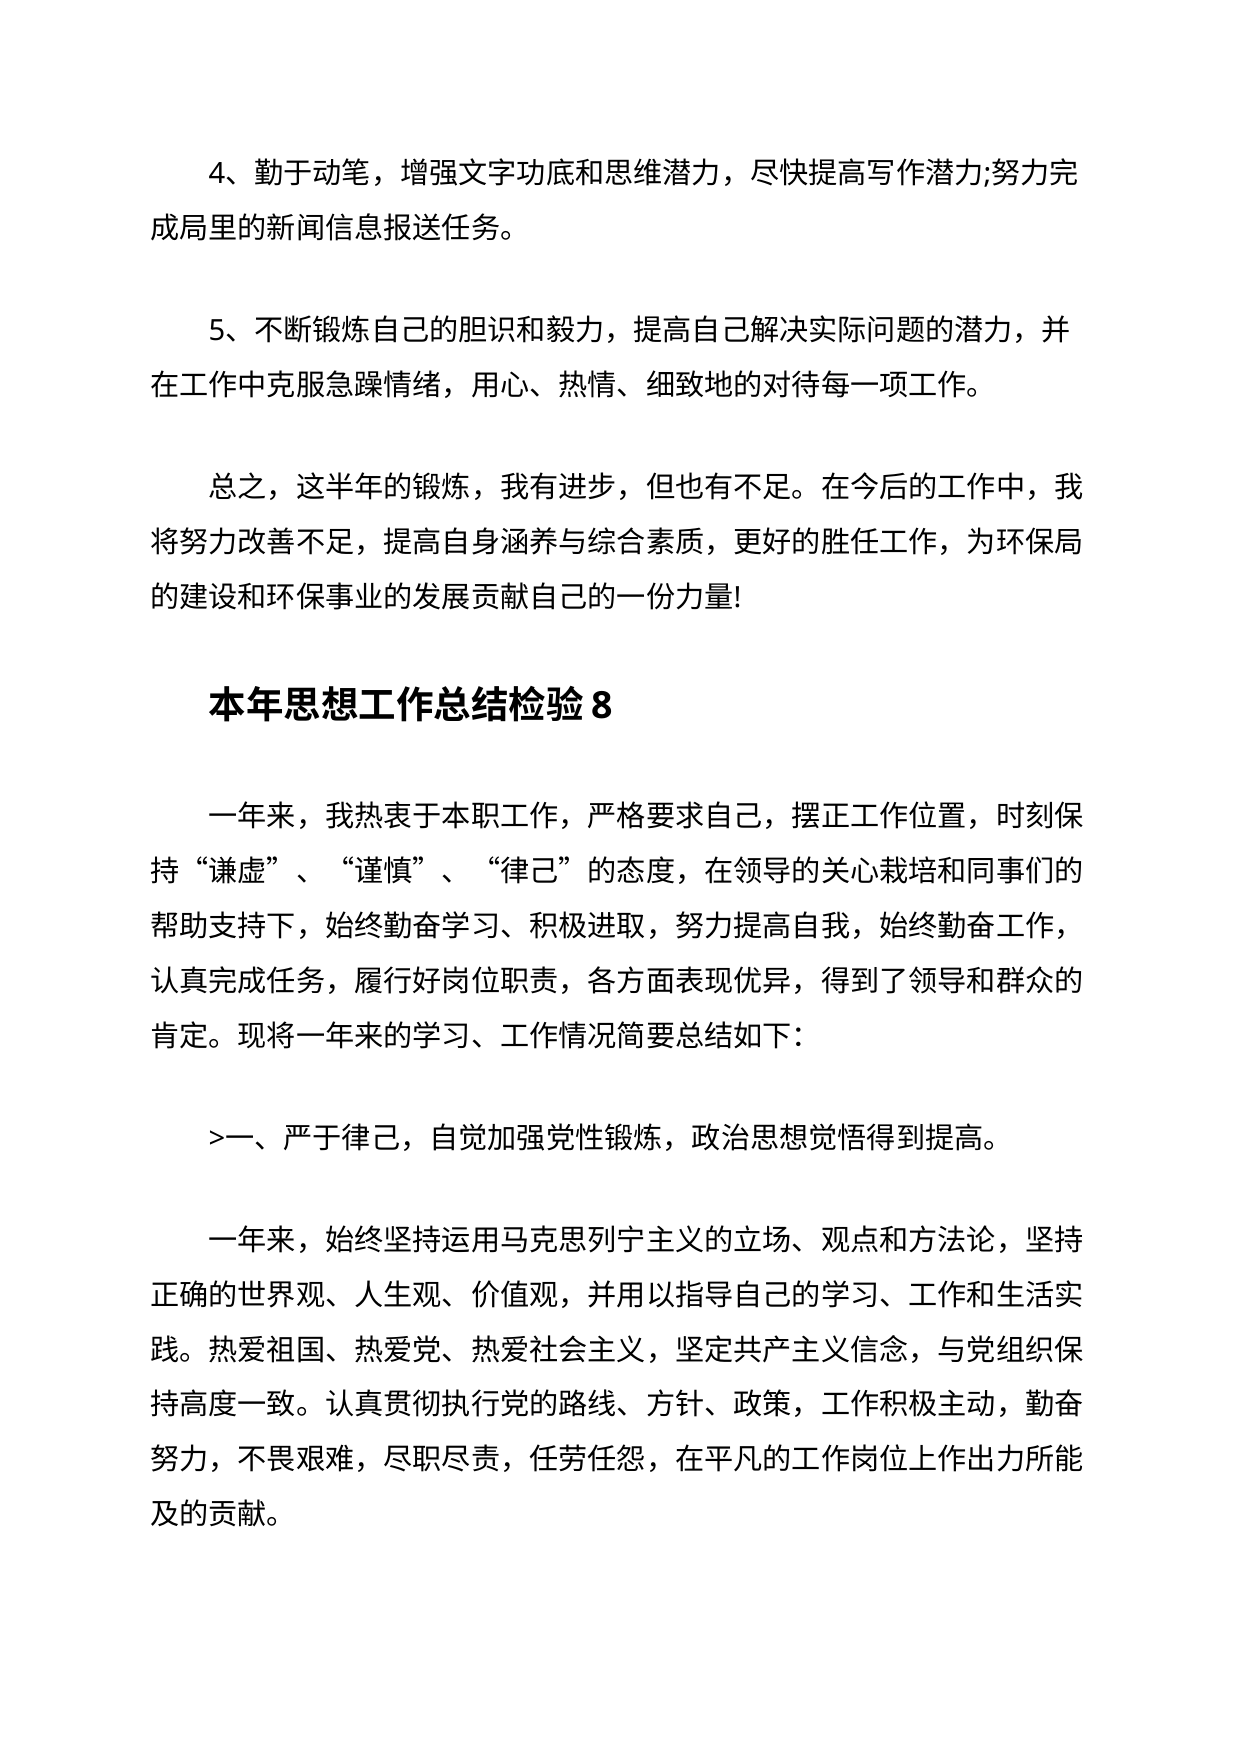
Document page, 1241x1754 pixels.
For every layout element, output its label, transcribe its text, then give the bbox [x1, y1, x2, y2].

text 本年思想工作总结检验8 [150, 675, 1090, 730]
text 总之，这半年的锻炼，我有进步，但也有不足。在今后的工作中，我将努力改善不足，提高自身涵养与综合素质，更好的胜任工作，为环保局的建设和环保事业的发展贡献自己的一份力量! [150, 463, 1090, 616]
text >一、严于律己，自觉加强党性锻炼，政治思想觉悟得到提高。 [150, 1114, 1090, 1157]
text 一年来，始终坚持运用马克思列宁主义的立场、观点和方法论，坚持正确的世界观、人生观、价值观，并用以指导自己的学习、工作和生活实践。热爱祖国、热爱党、热爱社会主义，坚定共产主义信念，与党组织保持高度一致。认真贯彻执行党的路线、方针、政策，工作积极主动，勤奋努力，不畏艰难，尽职尽责，任劳任怨，在平凡的工作岗位上作出力所能及的贡献。 [150, 1216, 1090, 1533]
text 4、勤于动笔，增强文字功底和思维潜力，尽快提高写作潜力;努力完成局里的新闻信息报送任务。 [150, 150, 1090, 247]
text 一年来，我热衷于本职工作，严格要求自己，摆正工作位置，时刻保持“谦虚”、“谨慎”、“律己”的态度，在领导的关心栽培和同事们的帮助支持下，始终勤奋学习、积极进取，努力提高自我，始终勤奋工作，认真完成任务，履行好岗位职责，各方面表现优异，得到了领导和群众的肯定。现将一年来的学习、工作情况简要总结如下： [150, 793, 1090, 1055]
text 5、不断锻炼自己的胆识和毅力，提高自己解决实际问题的潜力，并在工作中克服急躁情绪，用心、热情、细致地的对待每一项工作。 [150, 307, 1090, 404]
